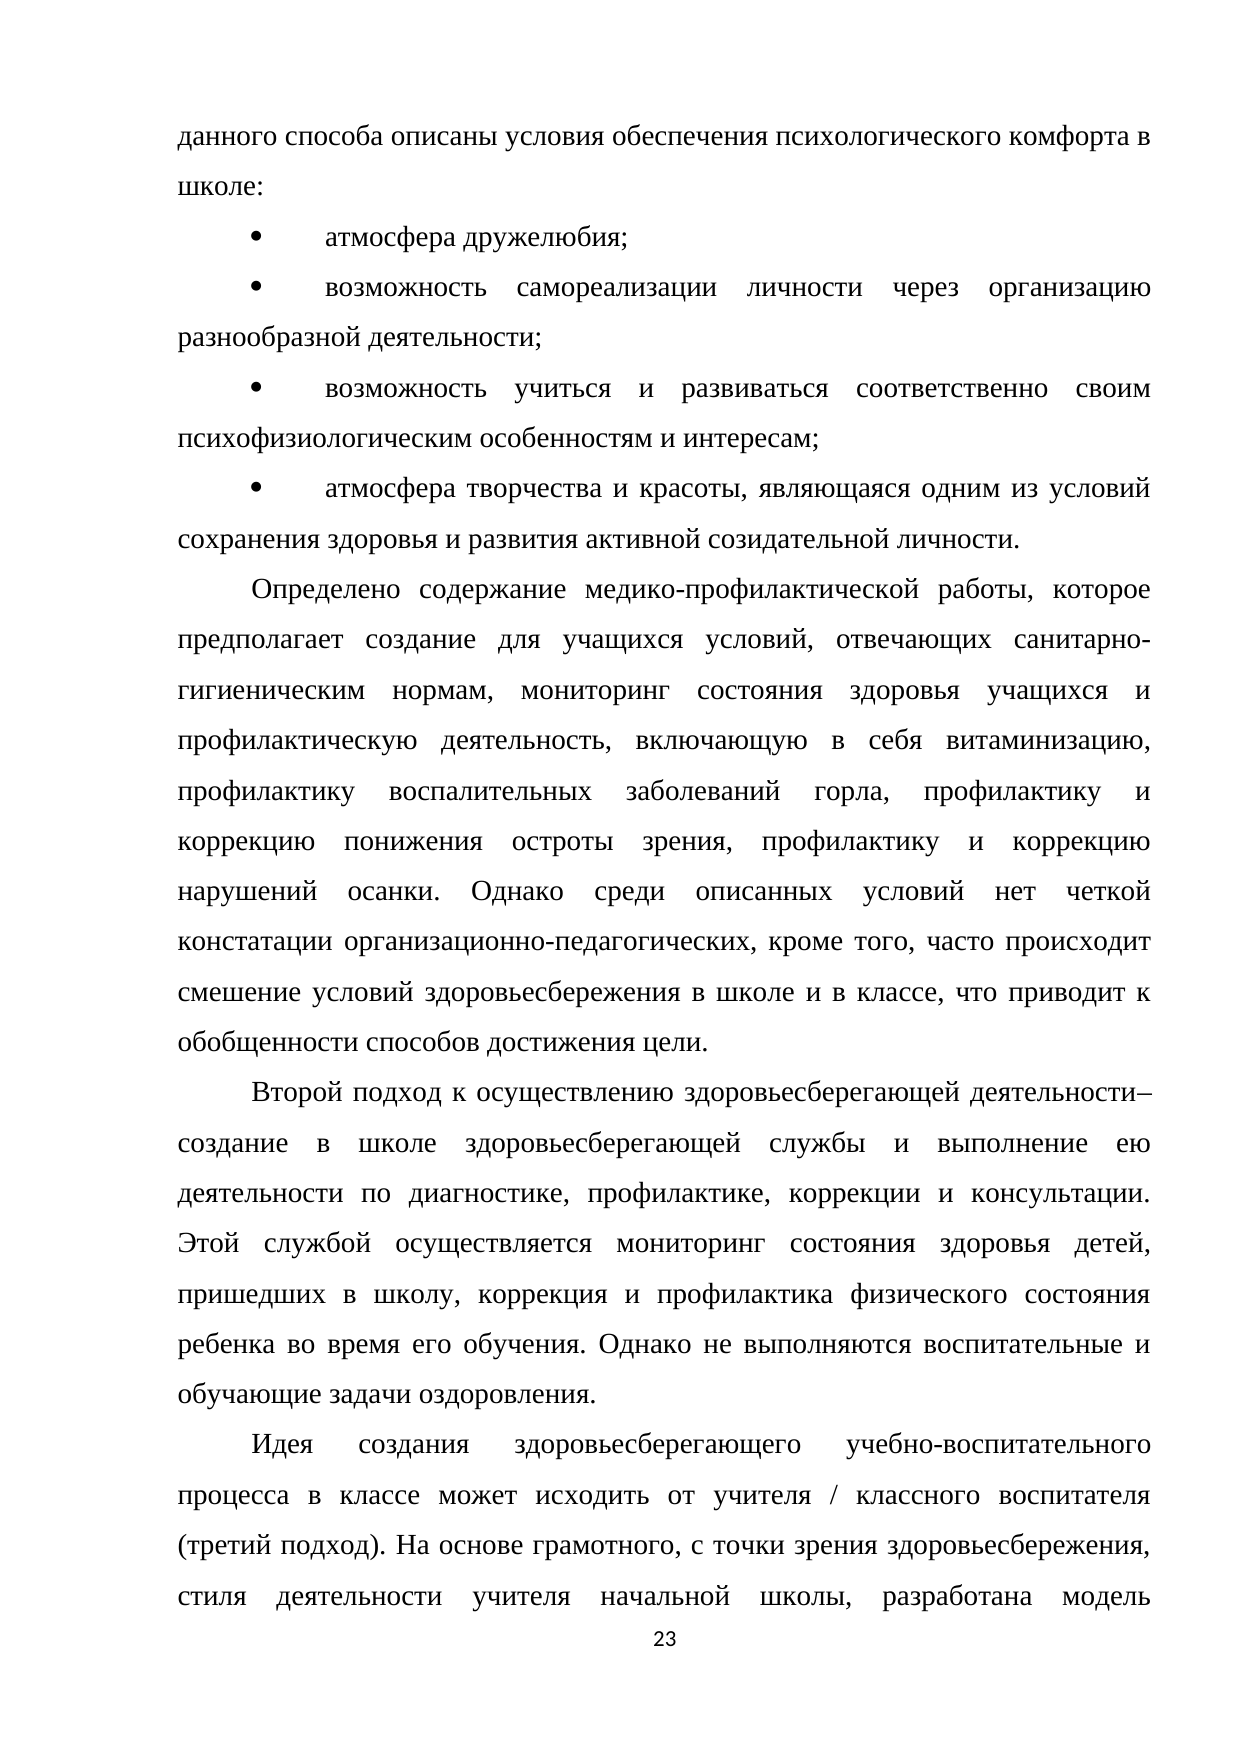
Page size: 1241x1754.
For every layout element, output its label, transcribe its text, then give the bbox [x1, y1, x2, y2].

list атмосфера творчества и красоты, являющаяся одним из условий сохранения здоровья и развития активной созидательной личности. [177, 471, 1152, 554]
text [177, 1427, 1152, 1611]
list возможность учиться и развиваться соответственно своим психофизиологическим особенностям и интересам; [177, 370, 1152, 454]
list возможность самореализации личности через организацию разнообразной деятельности; [177, 269, 1152, 353]
text Второй подход к осуществлению здоровьесберегающей деятельности– создание в школе здоровьесберегающей службы и выполнение ею деятельности по диагностике, профилактике, коррекции и консультации. Этой службой осуществляется мониторинг состояния здоровья детей, пришедших в школу, коррекция и профилактика физического состояния ребенка во время его обучения. Однако не выполняются воспитательные и обучающие задачи оздоровления. [177, 1074, 1152, 1410]
list атмосфера дружелюбия; [177, 219, 1152, 252]
text Определено содержание медико-профилактической работы, которое предполагает создание для учащихся условий, отвечающих санитарно-гигиеническим нормам, мониторинг состояния здоровья учащихся и профилактическую деятельность, включающую в себя витаминизацию, профилактику воспалительных заболеваний горла, профилактику и коррекцию понижения остроты зрения, профилактику и коррекцию нарушений осанки. Однако среди описанных условий нет четкой констатации организационно-педагогических, кроме того, часто происходит смешение условий здоровьесбережения в школе и в классе, что приводит к обобщенности способов достижения цели. [177, 571, 1152, 1058]
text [177, 118, 1152, 202]
